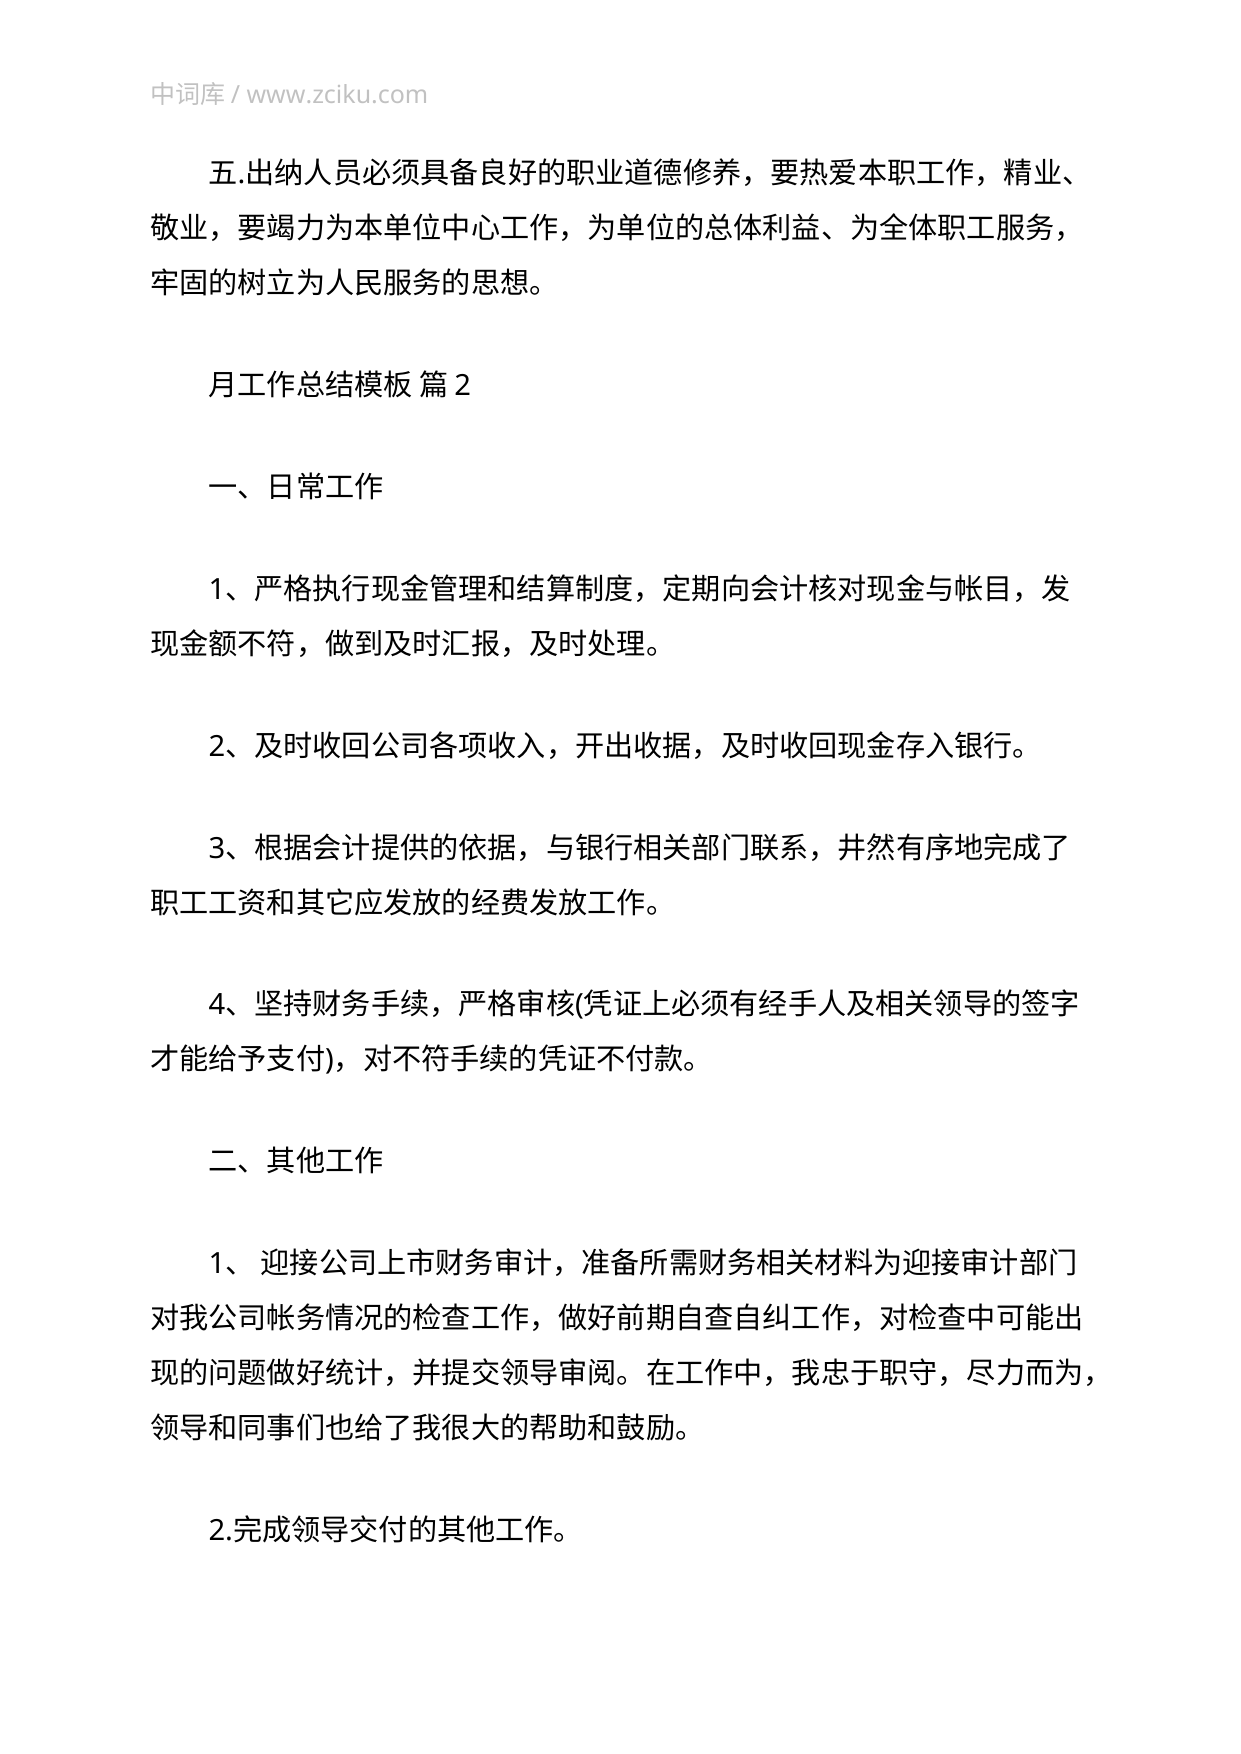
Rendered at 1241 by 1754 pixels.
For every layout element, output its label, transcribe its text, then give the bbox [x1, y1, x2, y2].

text 4、坚持财务手续，严格审核(凭证上必须有经手人及相关领导的签字才能给予支付)，对不符手续的凭证不付款。 [150, 981, 1090, 1078]
text 3、根据会计提供的依据，与银行相关部门联系，井然有序地完成了职工工资和其它应发放的经费发放工作。 [150, 824, 1090, 921]
text 二、其他工作 [150, 1138, 1090, 1180]
text 2、及时收回公司各项收入，开出收据，及时收回现金存入银行。 [150, 722, 1090, 764]
text 月工作总结模板 篇2 [150, 362, 1090, 404]
text 1、 迎接公司上市财务审计，准备所需财务相关材料为迎接审计部门对我公司帐务情况的检查工作，做好前期自查自纠工作，对检查中可能出现的问题做好统计，并提交领导审阅。在工作中，我忠于职守，尽力而为，领导和同事们也给了我很大的帮助和鼓励。 [150, 1240, 1090, 1447]
text 五.出纳人员必须具备良好的职业道德修养，要热爱本职工作，精业、敬业，要竭力为本单位中心工作，为单位的总体利益、为全体职工服务，牢固的树立为人民服务的思想。 [150, 150, 1090, 302]
text 1、严格执行现金管理和结算制度，定期向会计核对现金与帐目，发现金额不符，做到及时汇报，及时处理。 [150, 565, 1090, 663]
text 2.完成领导交付的其他工作。 [150, 1506, 1090, 1549]
text 一、日常工作 [150, 464, 1090, 506]
